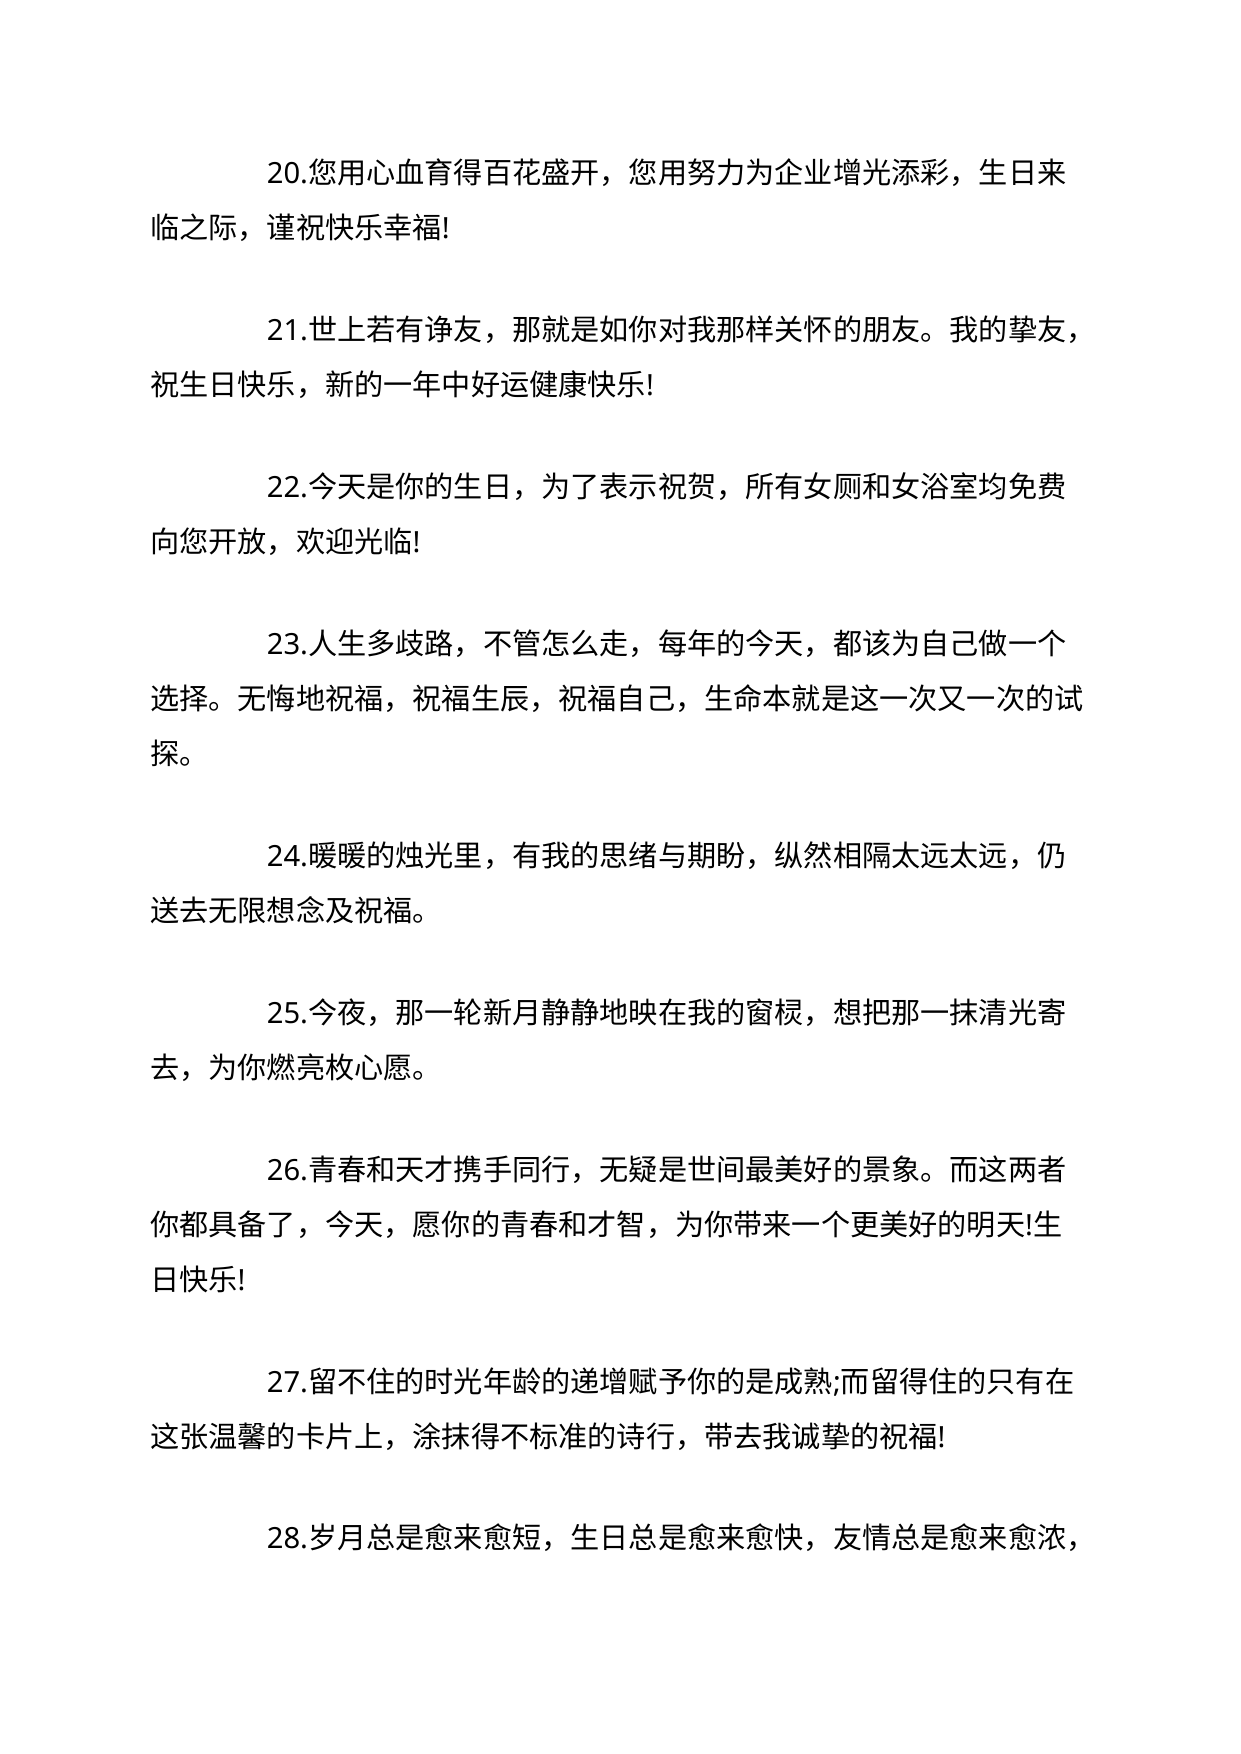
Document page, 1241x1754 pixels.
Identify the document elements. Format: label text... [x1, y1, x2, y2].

text 21.世上若有诤友，那就是如你对我那样关怀的朋友。我的挚友，祝生日快乐，新的一年中好运健康快乐! [150, 307, 1090, 404]
text 26.青春和天才携手同行，无疑是世间最美好的景象。而这两者你都具备了，今天，愿你的青春和才智，为你带来一个更美好的明天!生日快乐! [150, 1146, 1090, 1298]
text 24.暖暖的烛光里，有我的思绪与期盼，纵然相隔太远太远，仍送去无限想念及祝福。 [150, 833, 1090, 930]
text 22.今天是你的生日，为了表示祝贺，所有女厕和女浴室均免费向您开放，欢迎光临! [150, 464, 1090, 561]
text 23.人生多歧路，不管怎么走，每年的今天，都该为自己做一个选择。无悔地祝福，祝福生辰，祝福自己，生命本就是这一次又一次的试探。 [150, 621, 1090, 773]
text 20.您用心血育得百花盛开，您用努力为企业增光添彩，生日来临之际，谨祝快乐幸福! [150, 150, 1090, 247]
text 25.今夜，那一轮新月静静地映在我的窗棂，想把那一抹清光寄去，为你燃亮枚心愿。 [150, 989, 1090, 1087]
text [150, 1515, 1090, 1557]
text 27.留不住的时光年龄的递增赋予你的是成熟;而留得住的只有在这张温馨的卡片上，涂抹得不标准的诗行，带去我诚挚的祝福! [150, 1358, 1090, 1456]
